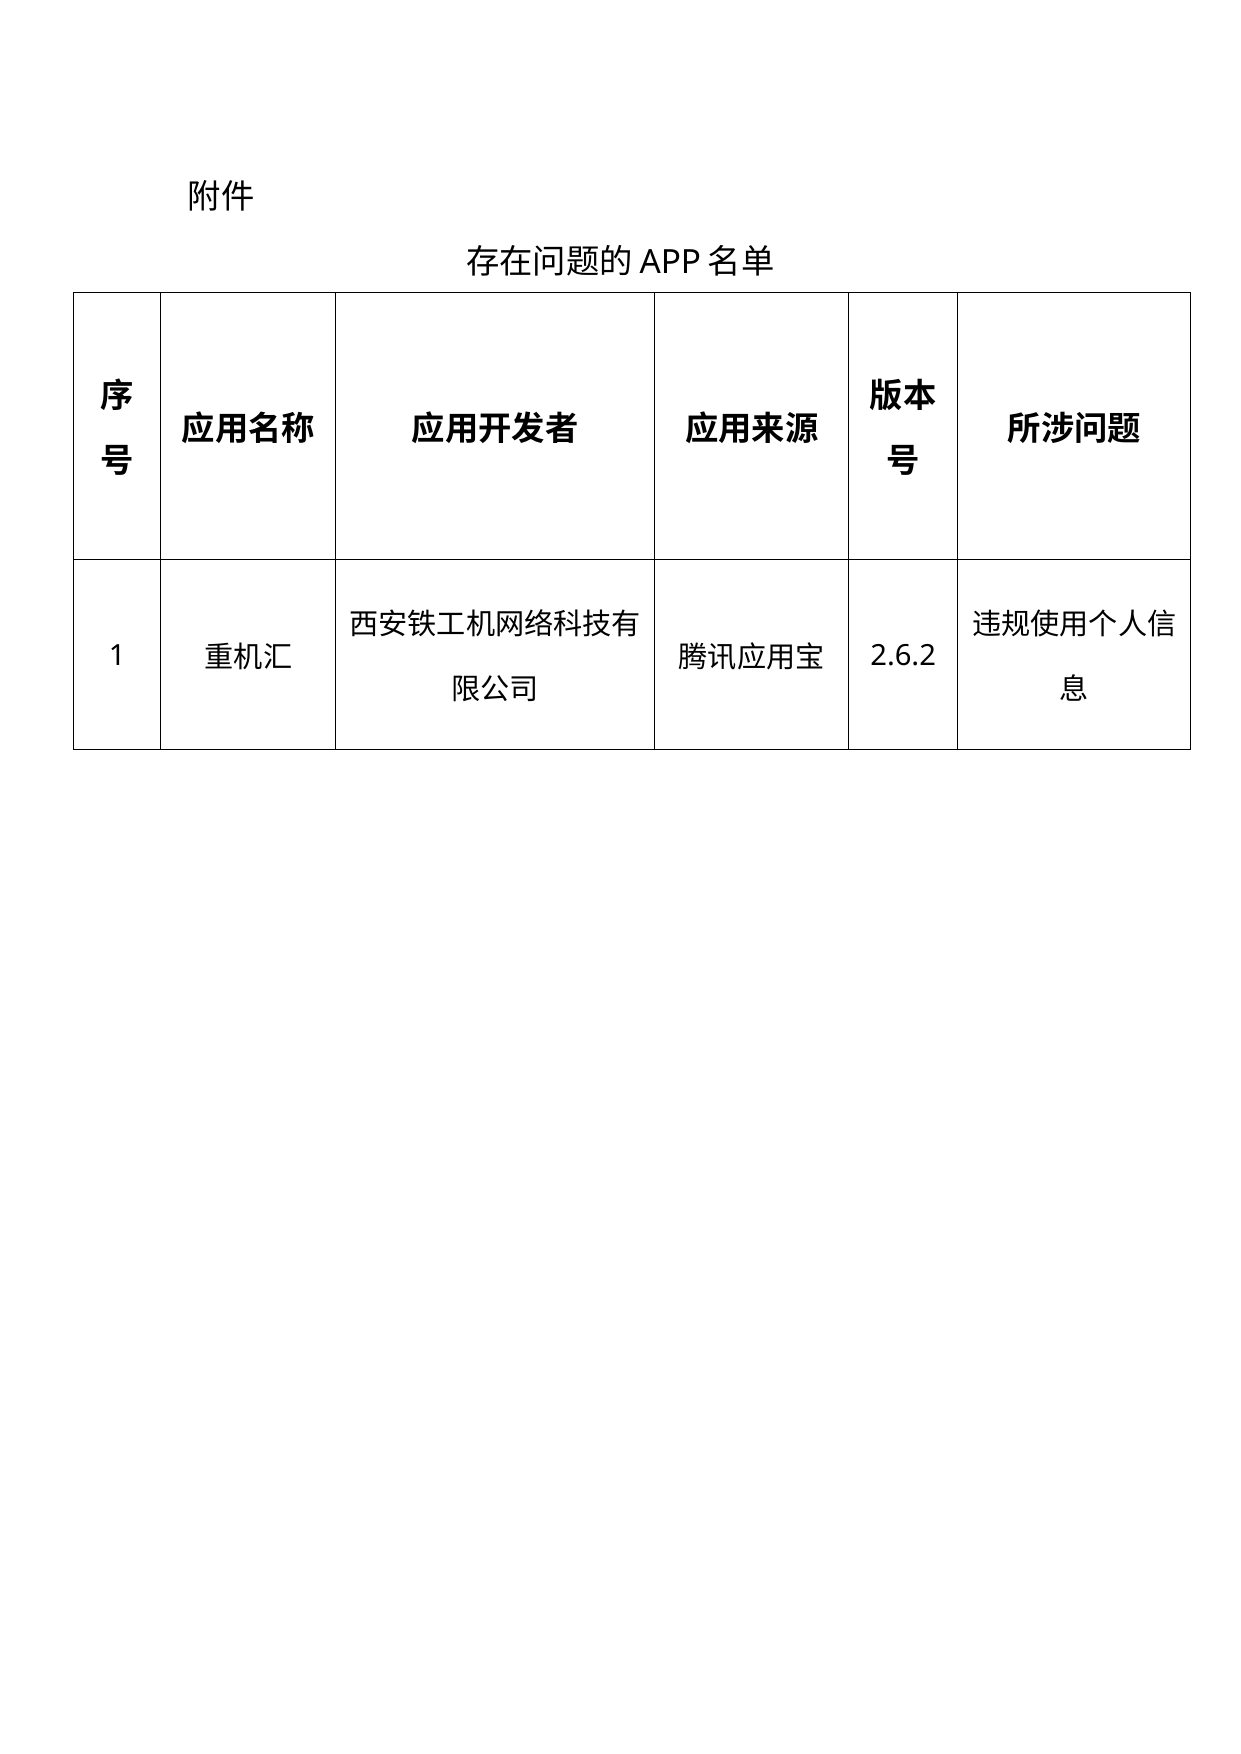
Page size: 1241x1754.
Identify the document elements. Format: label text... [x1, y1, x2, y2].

text 存在问题的APP名单 [187, 227, 1053, 292]
table_cell 腾讯应用宝 [655, 560, 848, 749]
table_cell 1 [74, 560, 160, 749]
table_header 应用来源 [655, 293, 848, 559]
table_cell 违规使用个人信息 [958, 560, 1190, 749]
table_header 应用开发者 [336, 293, 654, 559]
text 附件 [187, 162, 1053, 227]
table_header 所涉问题 [958, 293, 1190, 559]
table_cell 西安铁工机网络科技有限公司 [336, 560, 654, 749]
table_cell 2.6.2 [849, 560, 957, 749]
table_cell 重机汇 [161, 560, 335, 749]
table_header 版本号 [849, 293, 957, 559]
table_header 序号 [74, 293, 160, 559]
table_header 应用名称 [161, 293, 335, 559]
